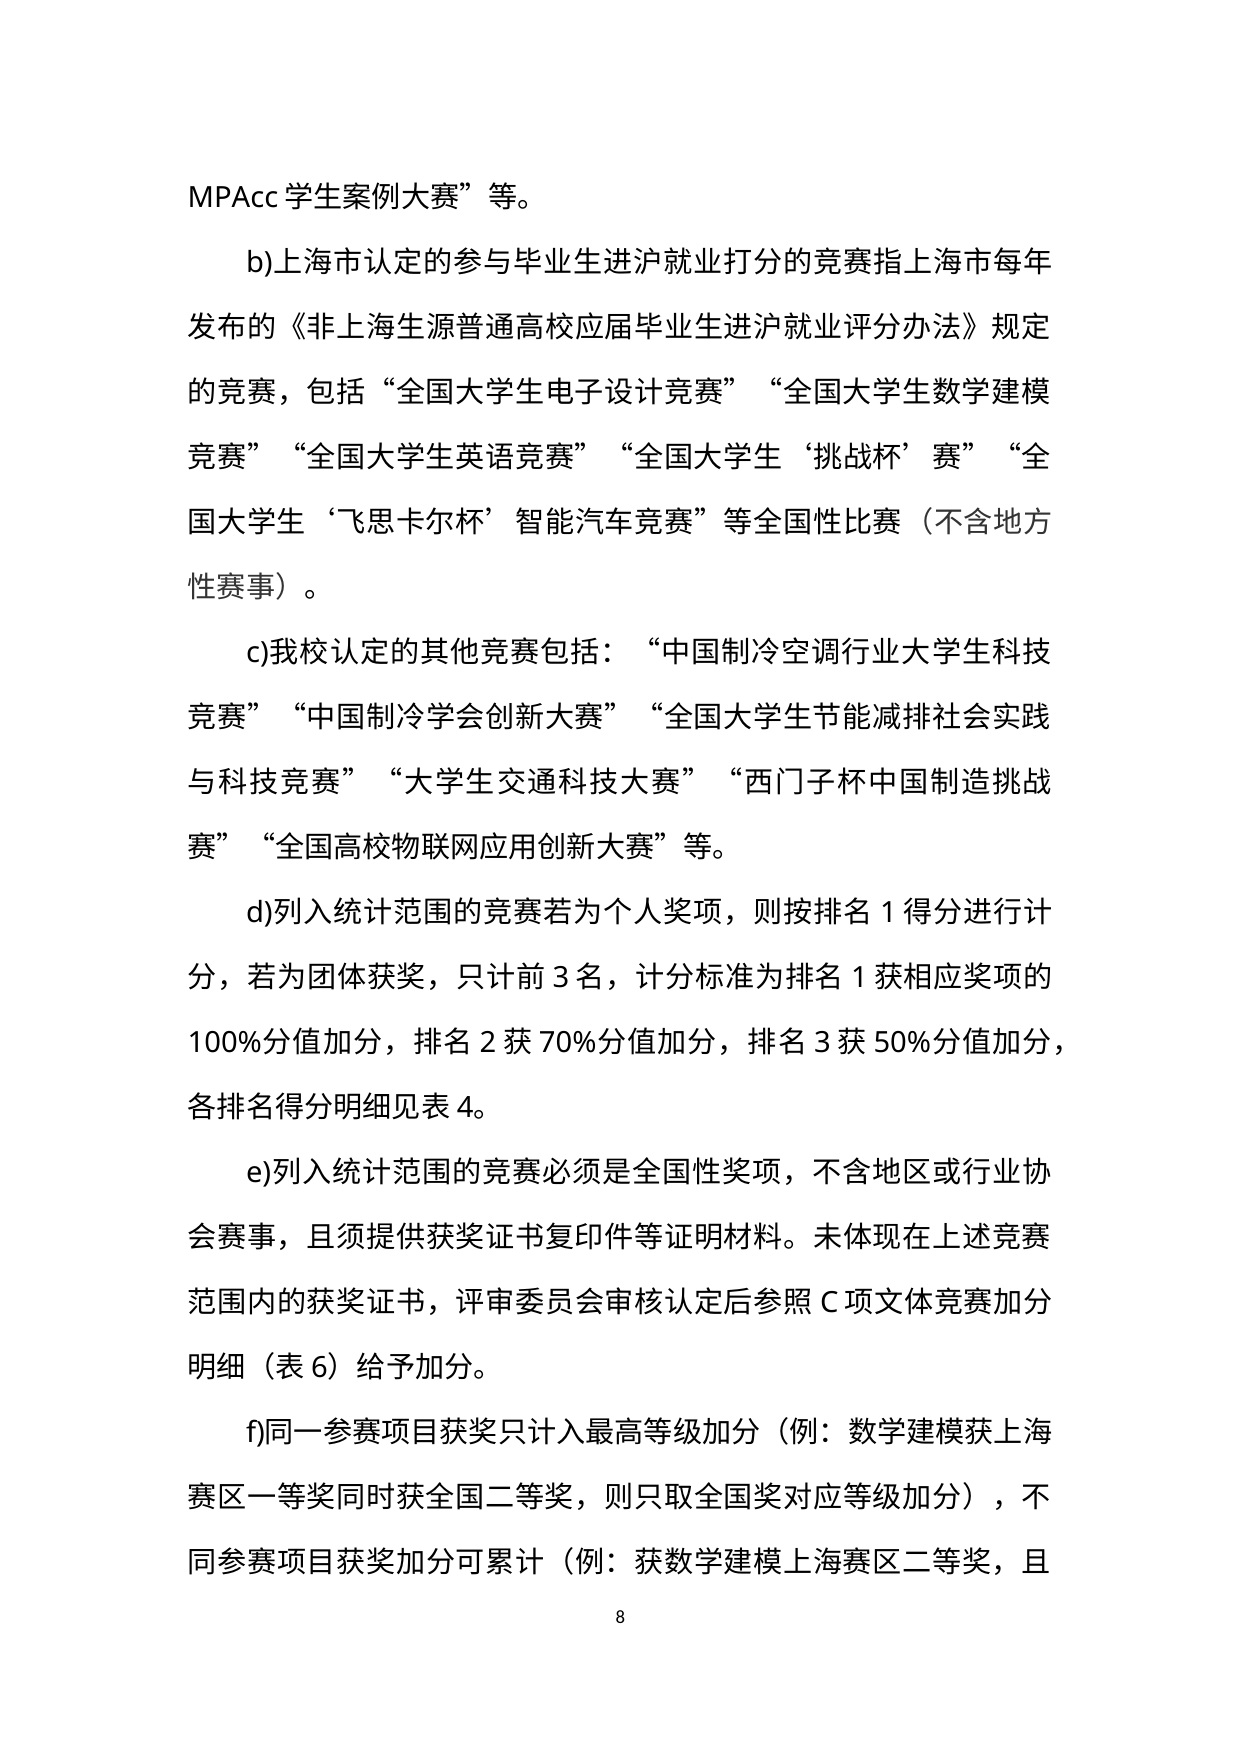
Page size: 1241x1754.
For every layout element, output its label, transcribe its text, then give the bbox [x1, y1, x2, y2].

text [187, 162, 1053, 227]
text d)列入统计范围的竞赛若为个人奖项，则按排名1得分进行计分，若为团体获奖，只计前3名，计分标准为排名1获相应奖项的100%分值加分，排名2获70%分值加分，排名3获50%分值加分，各排名得分明细见表 4。 [187, 877, 1053, 1137]
text c)我校认定的其他竞赛包括：“中国制冷空调行业大学生科技竞赛”“中国制冷学会创新大赛”“全国大学生节能减排社会实践与科技竞赛”“大学生交通科技大赛”“西门子杯中国制造挑战赛”“全国高校物联网应用创新大赛”等。 [187, 617, 1053, 877]
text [187, 1397, 1053, 1592]
text e)列入统计范围的竞赛必须是全国性奖项，不含地区或行业协会赛事，且须提供获奖证书复印件等证明材料。未体现在上述竞赛范围内的获奖证书，评审委员会审核认定后参照C项文体竞赛加分明细（表 5）给予加分。 [187, 1137, 1053, 1397]
text b)上海市认定的参与毕业生进沪就业打分的竞赛指上海市每年发布的《非上海生源普通高校应届毕业生进沪就业评分办法》规定的竞赛，包括“全国大学生电子设计竞赛”“全国大学生数学建模竞赛”“全国大学生英语竞赛”“全国大学生‘挑战杯’赛”“全国大学生‘飞思卡尔杯’智能汽车竞赛”等全国性比赛（不含地方性赛事）。 [187, 227, 1053, 617]
